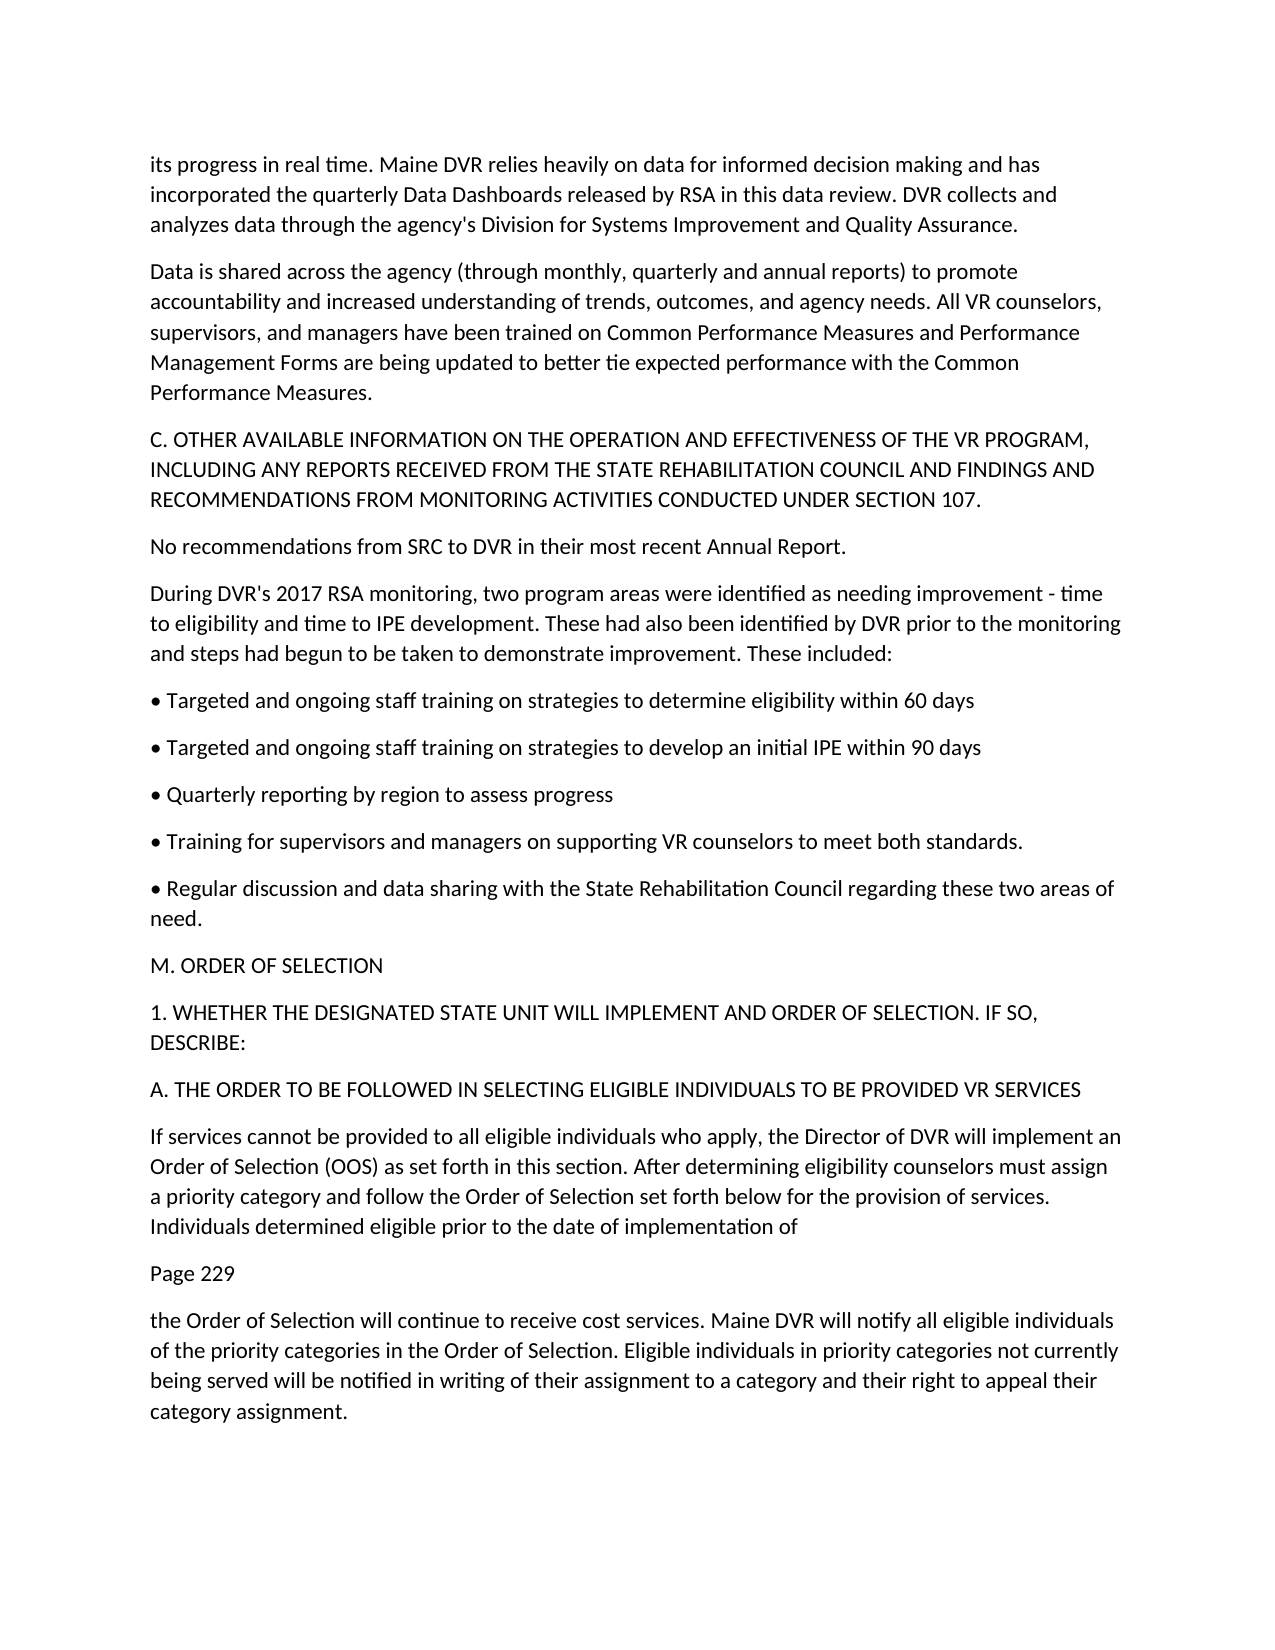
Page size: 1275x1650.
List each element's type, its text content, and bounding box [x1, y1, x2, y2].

text • Quarterly reporting by region to assess progress [150, 780, 1125, 808]
text A. THE ORDER TO BE FOLLOWED IN SELECTING ELIGIBLE INDIVIDUALS TO BE PROVIDED VR SERVICES [150, 1075, 1125, 1103]
text 1. WHETHER THE DESIGNATED STATE UNIT WILL IMPLEMENT AND ORDER OF SELECTION. IF SO, DESCRIBE: [150, 998, 1125, 1056]
text • Targeted and ongoing staff training on strategies to determine eligibility within 60 days [150, 686, 1125, 714]
text Page 229 [150, 1259, 1125, 1287]
text • Targeted and ongoing staff training on strategies to develop an initial IPE within 90 days [150, 733, 1125, 761]
text M. ORDER OF SELECTION [150, 951, 1125, 979]
text During DVR's 2017 RSA monitoring, two program areas were identified as needing improvement - time to eligibility and time to IPE development. These had also been identified by DVR prior to the monitoring and steps had begun to be taken to demonstrate improvement. These included: [150, 579, 1125, 668]
text No recommendations from SRC to DVR in their most recent Annual Report. [150, 532, 1125, 560]
text If services cannot be provided to all eligible individuals who apply, the Director of DVR will implement an Order of Selection (OOS) as set forth in this section. After determining eligibility counselors must assign a priority category and follow the Order of Selection set forth below for the provision of services. Individuals determined eligible prior to the date of implementation of [150, 1122, 1125, 1241]
text the Order of Selection will continue to receive cost services. Maine DVR will notify all eligible individuals of the priority categories in the Order of Selection. Eligible individuals in priority categories not currently being served will be notified in writing of their assignment to a category and their right to appeal their category assignment. [150, 1306, 1125, 1425]
text Data is shared across the agency (through monthly, quarterly and annual reports) to promote accountability and increased understanding of trends, outcomes, and agency needs. All VR counselors, supervisors, and managers have been trained on Common Performance Measures and Performance Management Forms are being updated to better tie expected performance with the Common Performance Measures. [150, 257, 1125, 406]
text • Regular discussion and data sharing with the State Rehabilitation Council regarding these two areas of need. [150, 874, 1125, 932]
text C. OTHER AVAILABLE INFORMATION ON THE OPERATION AND EFFECTIVENESS OF THE VR PROGRAM, INCLUDING ANY REPORTS RECEIVED FROM THE STATE REHABILITATION COUNCIL AND FINDINGS AND RECOMMENDATIONS FROM MONITORING ACTIVITIES CONDUCTED UNDER SECTION 107. [150, 425, 1125, 513]
text • Training for supervisors and managers on supporting VR counselors to meet both standards. [150, 827, 1125, 855]
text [150, 150, 1125, 238]
